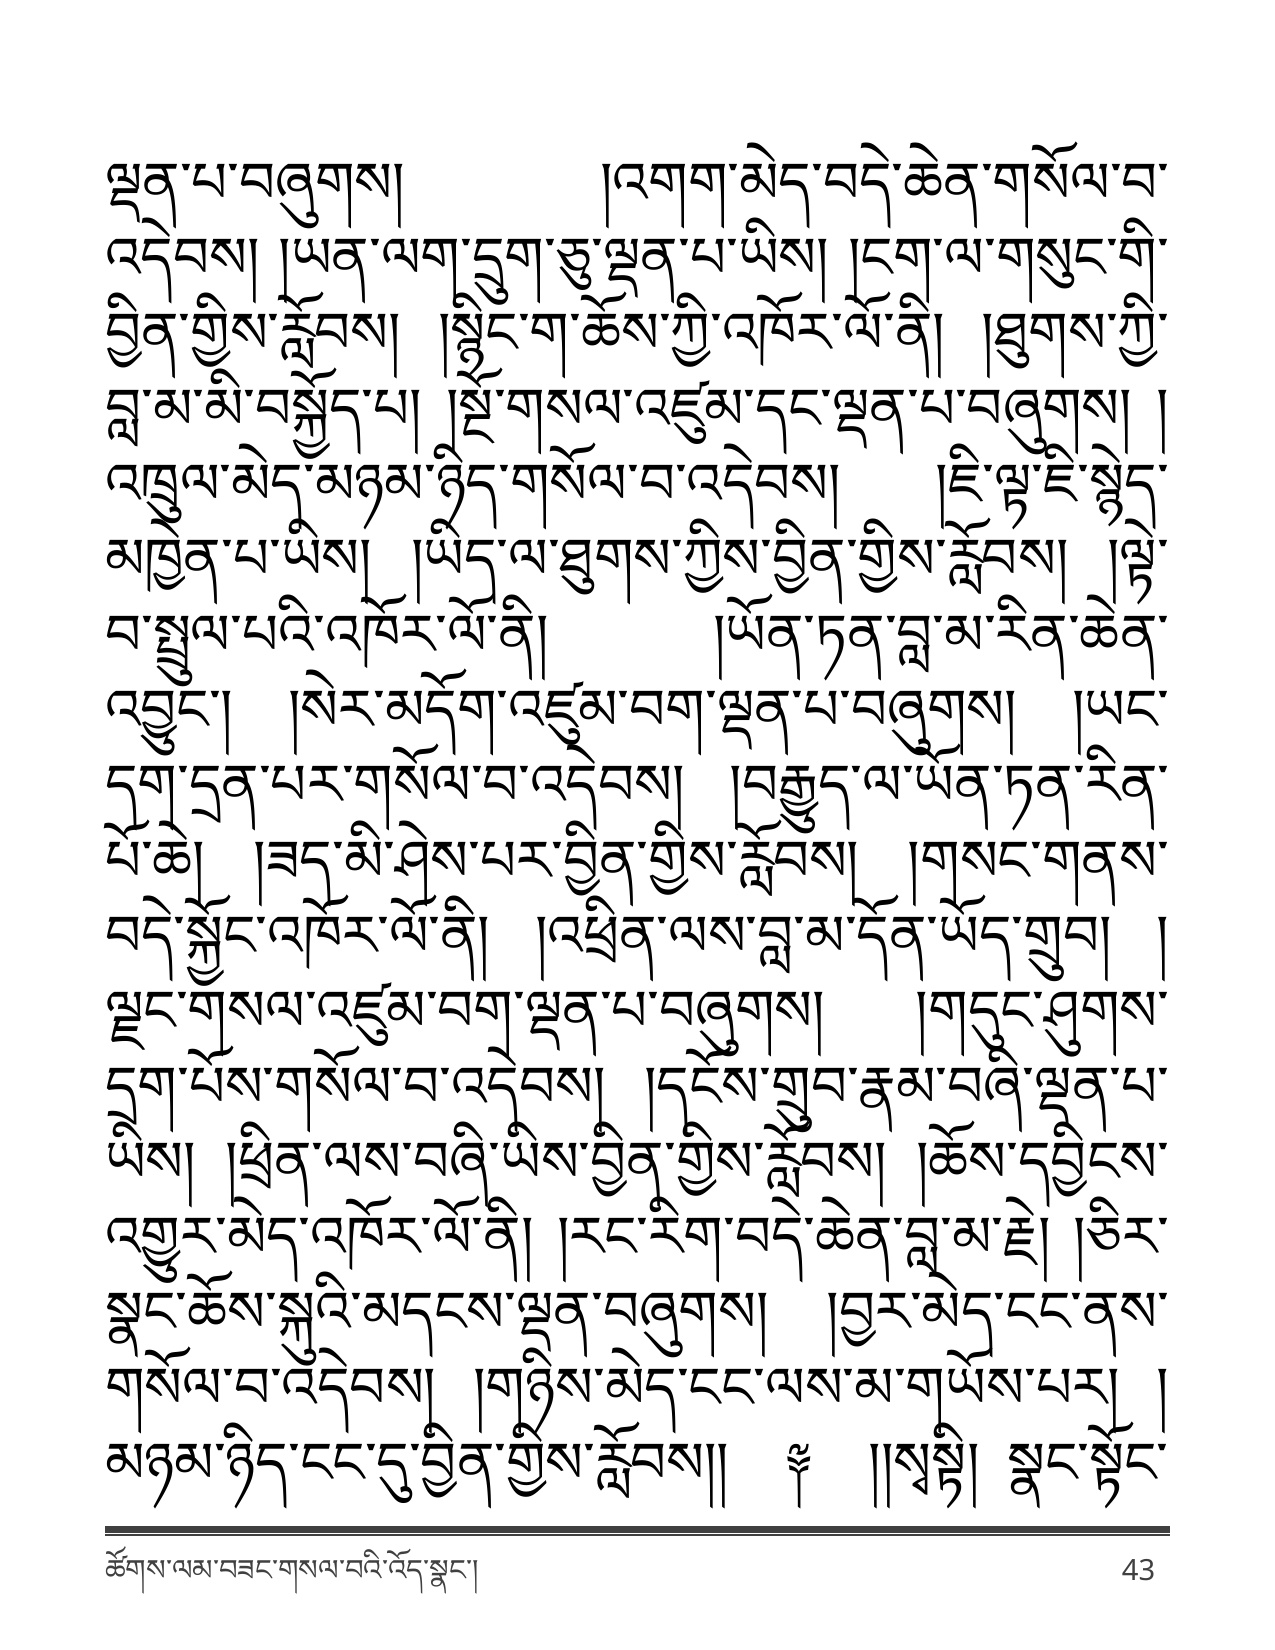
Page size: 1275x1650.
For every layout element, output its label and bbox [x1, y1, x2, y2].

text [105, 150, 1170, 1496]
